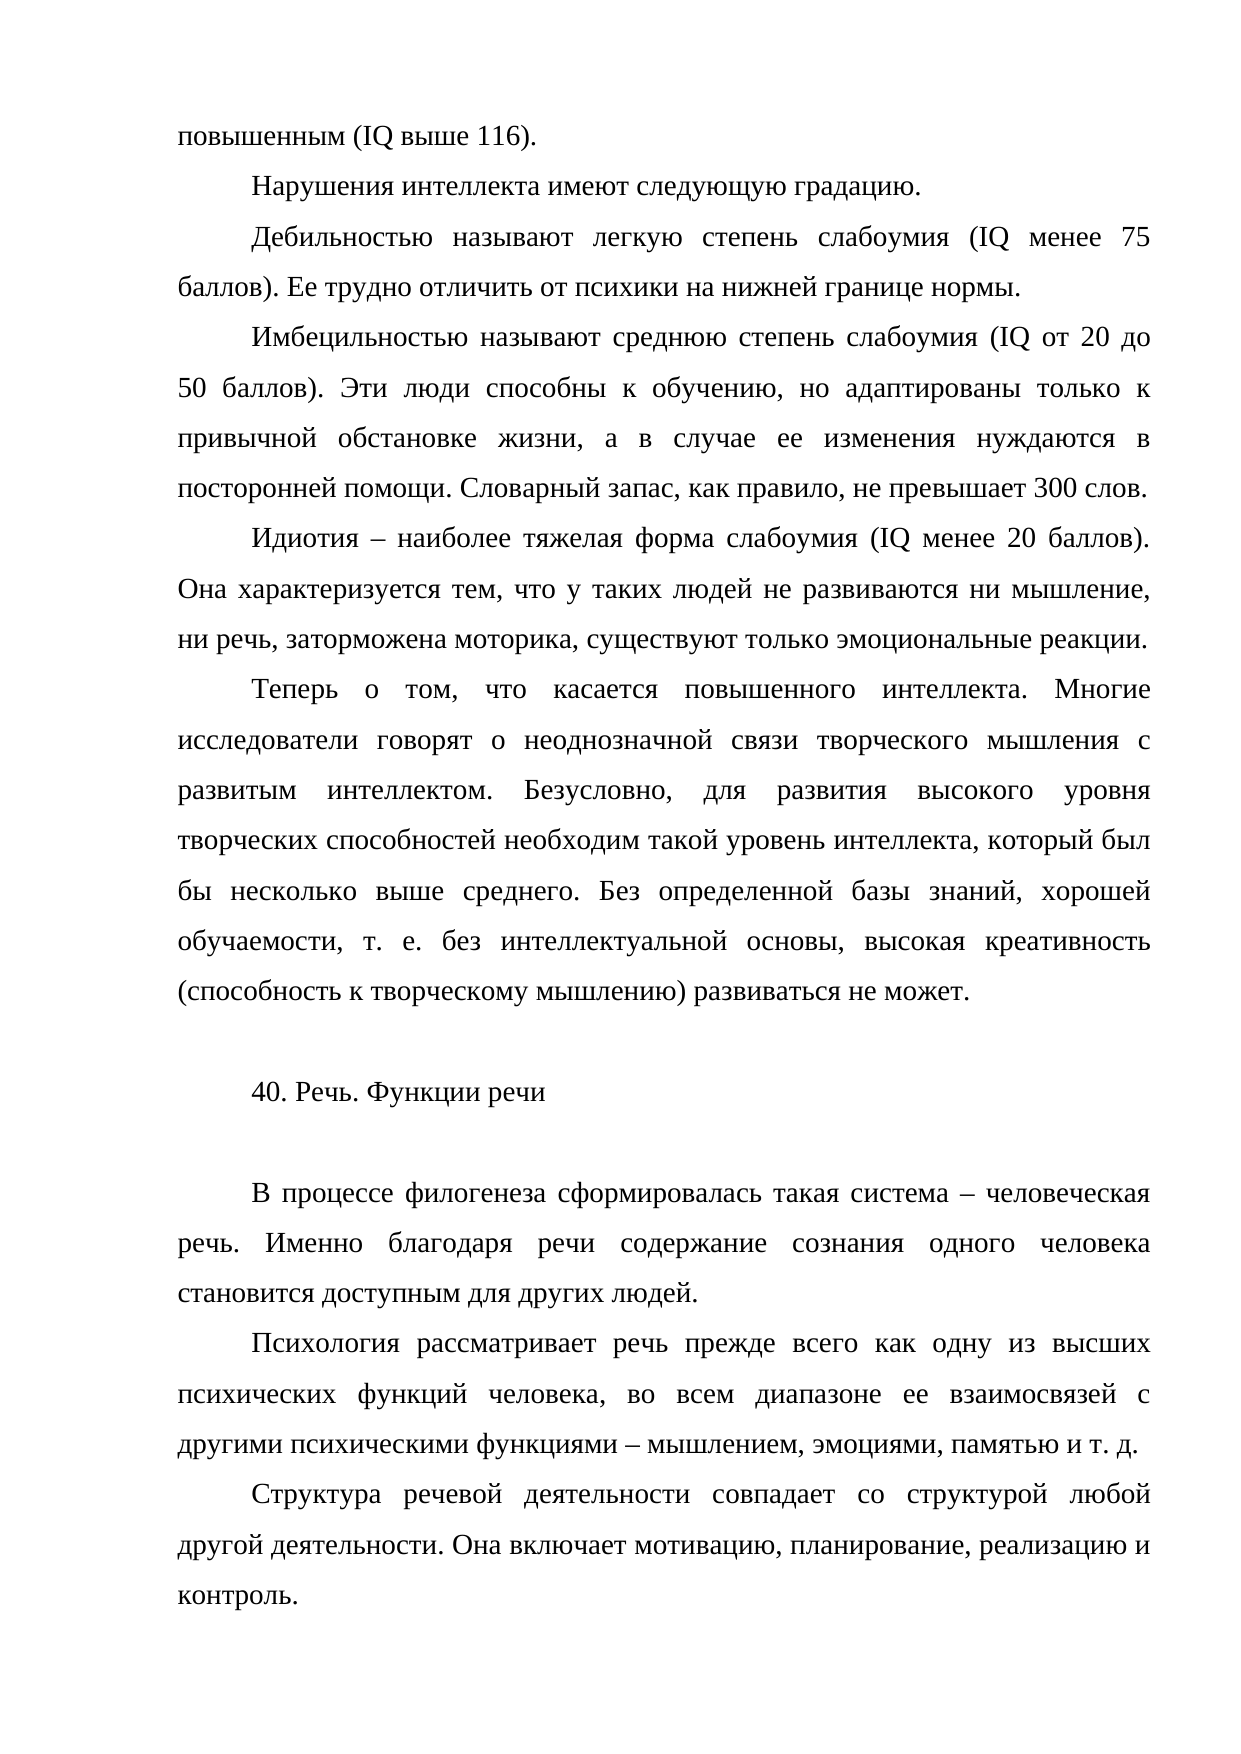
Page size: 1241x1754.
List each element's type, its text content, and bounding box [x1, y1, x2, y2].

subtitle 40. Речь. Функции речи [177, 1074, 1152, 1108]
text Теперь о том, что касается повышенного интеллекта. Многие исследователи говорят о неоднозначной связи творческого мышления с развитым интеллектом. Безусловно, для развития высокого уровня творческих способностей необходим такой уровень интеллекта, который был бы несколько выше среднего. Без определенной базы знаний, хорошей обучаемости, т. е. без интеллектуальной основы, высокая креативность (способность к творческому мышлению) развиваться не может. [177, 672, 1152, 1007]
text Дебильностью называют легкую степень слабоумия (IQ менее 75 баллов). Ее трудно отличить от психики на нижней границе нормы. [177, 219, 1152, 303]
text Психология рассматривает речь прежде всего как одну из высших психических функций человека, во всем диапазоне ее взаимосвязей с другими психическими функциями – мышлением, эмоциями, памятью и т. д. [177, 1326, 1152, 1460]
text Идиотия – наиболее тяжелая форма слабоумия (IQ менее 20 баллов). Она характеризуется тем, что у таких людей не развиваются ни мышление, ни речь, заторможена моторика, существуют только эмоциональные реакции. [177, 521, 1152, 655]
text Нарушения интеллекта имеют следующую градацию. [177, 168, 1152, 202]
text Имбецильностью называют среднюю степень слабоумия (IQ от 20 до 50 баллов). Эти люди способны к обучению, но адаптированы только к привычной обстановке жизни, а в случае ее изменения нуждаются в посторонней помощи. Словарный запас, как правило, не превышает 300 слов. [177, 319, 1152, 504]
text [177, 118, 1152, 152]
text Структура речевой деятельности совпадает со структурой любой другой деятельности. Она включает мотивацию, планирование, реализацию и контроль. [177, 1477, 1152, 1611]
text В процессе филогенеза сформировалась такая система – человеческая речь. Именно благодаря речи содержание сознания одного человека становится доступным для других людей. [177, 1175, 1152, 1309]
